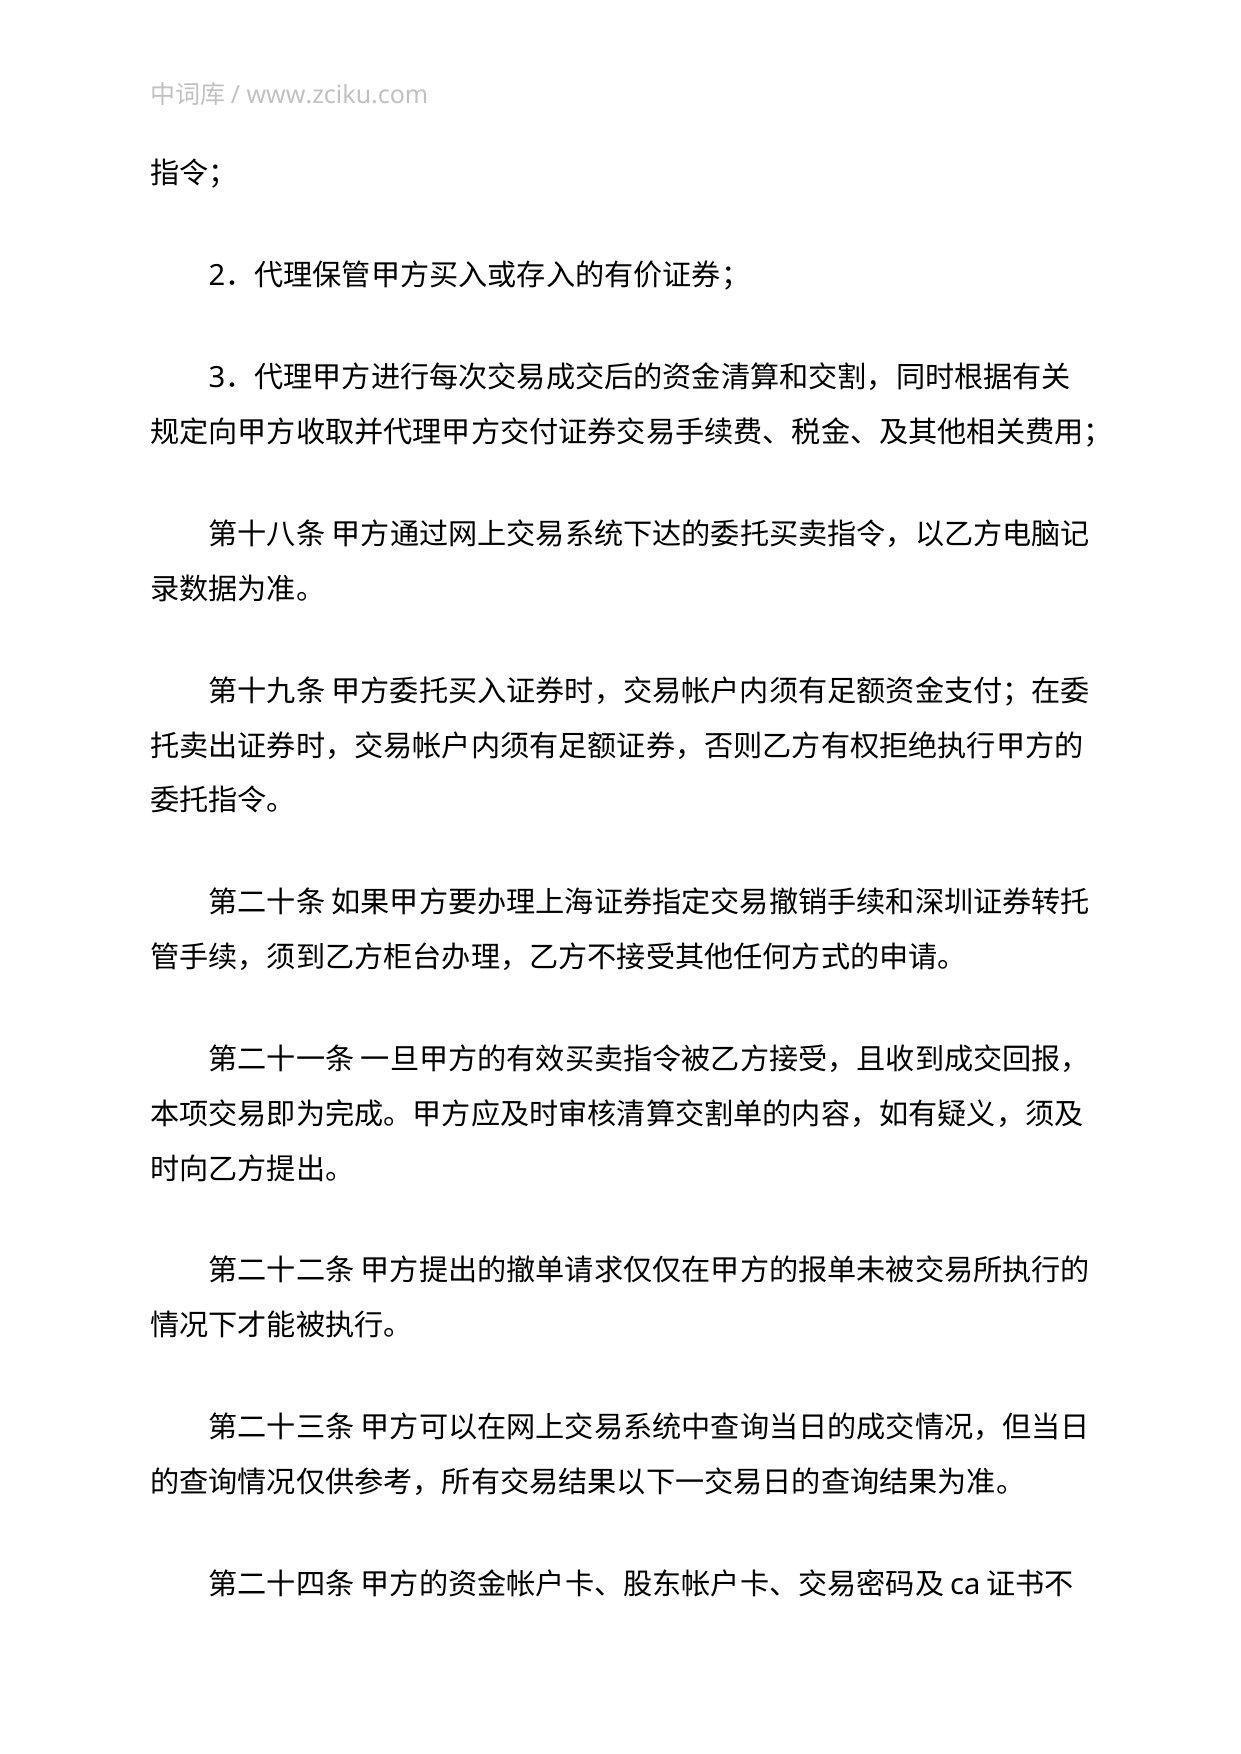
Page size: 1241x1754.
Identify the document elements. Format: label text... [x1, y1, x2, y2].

text 第二十三条 甲方可以在网上交易系统中查询当日的成交情况，但当日的查询情况仅供参考，所有交易结果以下一交易日的查询结果为准。 [150, 1404, 1090, 1501]
text 3．代理甲方进行每次交易成交后的资金清算和交割，同时根据有关规定向甲方收取并代理甲方交付证券交易手续费、税金、及其他相关费用； [150, 354, 1090, 451]
text 2．代理保管甲方买入或存入的有价证券； [150, 252, 1090, 294]
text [150, 1560, 1090, 1603]
text 第二十条 如果甲方要办理上海证券指定交易撤销手续和深圳证券转托管手续，须到乙方柜台办理，乙方不接受其他任何方式的申请。 [150, 879, 1090, 976]
text 第十九条 甲方委托买入证券时，交易帐户内须有足额资金支付；在委托卖出证券时，交易帐户内须有足额证券，否则乙方有权拒绝执行甲方的委托指令。 [150, 667, 1090, 819]
text 第十八条 甲方通过网上交易系统下达的委托买卖指令，以乙方电脑记录数据为准。 [150, 511, 1090, 608]
text 第二十二条 甲方提出的撤单请求仅仅在甲方的报单未被交易所执行的情况下才能被执行。 [150, 1247, 1090, 1344]
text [150, 150, 1090, 192]
text 第二十一条 一旦甲方的有效买卖指令被乙方接受，且收到成交回报，本项交易即为完成。甲方应及时审核清算交割单的内容，如有疑义，须及时向乙方提出。 [150, 1035, 1090, 1187]
